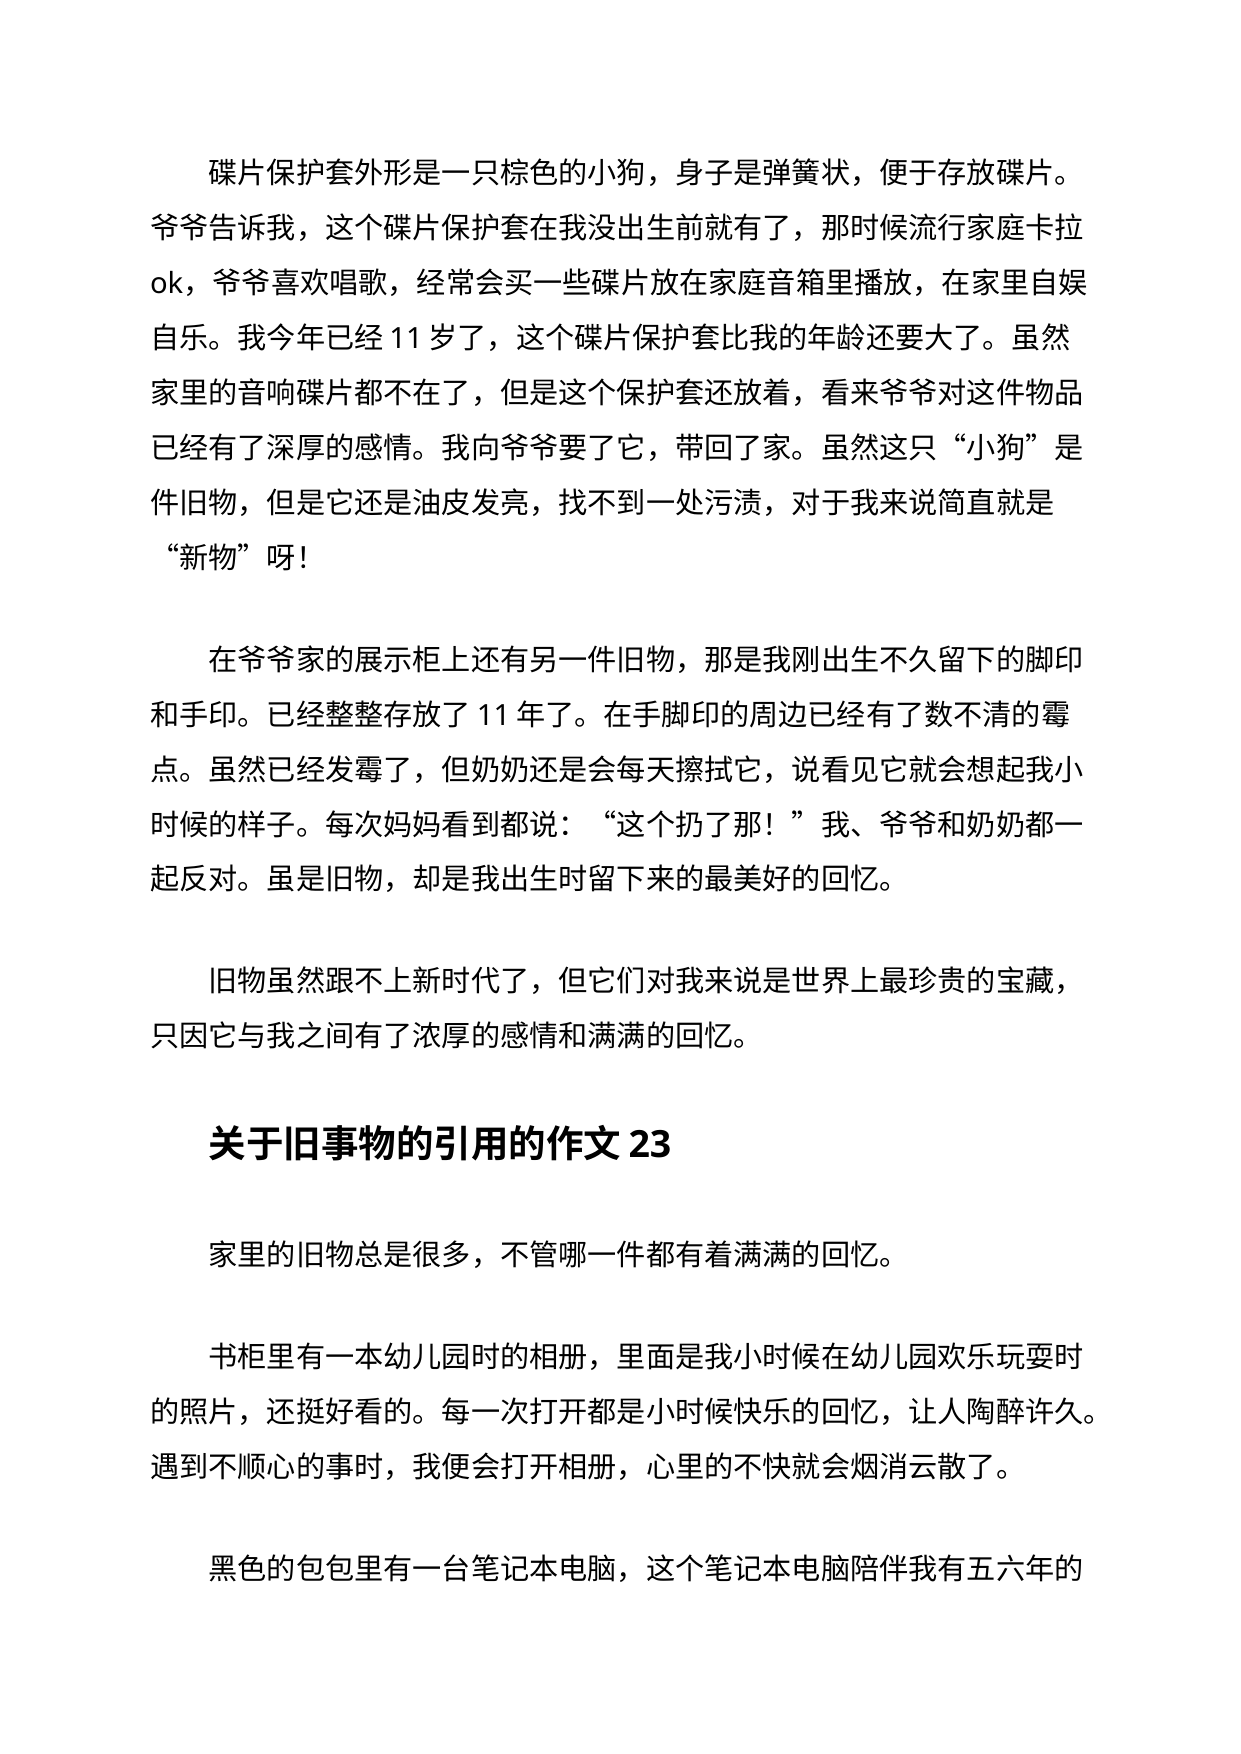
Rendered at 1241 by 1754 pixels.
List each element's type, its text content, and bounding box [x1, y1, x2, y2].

text 家里的旧物总是很多，不管哪一件都有着满满的回忆。 [150, 1232, 1090, 1274]
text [150, 1545, 1090, 1588]
text 书柜里有一本幼儿园时的相册，里面是我小时候在幼儿园欢乐玩耍时的照片，还挺好看的。每一次打开都是小时候快乐的回忆，让人陶醉许久。遇到不顺心的事时，我便会打开相册，心里的不快就会烟消云散了。 [150, 1334, 1090, 1486]
text 在爷爷家的展示柜上还有另一件旧物，那是我刚出生不久留下的脚印和手印。已经整整存放了11年了。在手脚印的周边已经有了数不清的霉点。虽然已经发霉了，但奶奶还是会每天擦拭它，说看见它就会想起我小时候的样子。每次妈妈看到都说：“这个扔了那！”我、爷爷和奶奶都一起反对。虽是旧物，却是我出生时留下来的最美好的回忆。 [150, 636, 1090, 898]
text 关于旧事物的引用的作文23 [150, 1114, 1090, 1169]
text 碟片保护套外形是一只棕色的小狗，身子是弹簧状，便于存放碟片。爷爷告诉我，这个碟片保护套在我没出生前就有了，那时候流行家庭卡拉ok，爷爷喜欢唱歌，经常会买一些碟片放在家庭音箱里播放，在家里自娱自乐。我今年已经11岁了，这个碟片保护套比我的年龄还要大了。虽然家里的音响碟片都不在了，但是这个保护套还放着，看来爷爷对这件物品已经有了深厚的感情。我向爷爷要了它，带回了家。虽然这只“小狗”是件旧物，但是它还是油皮发亮，找不到一处污渍，对于我来说简直就是“新物”呀！ [150, 150, 1090, 577]
text 旧物虽然跟不上新时代了，但它们对我来说是世界上最珍贵的宝藏，只因它与我之间有了浓厚的感情和满满的回忆。 [150, 958, 1090, 1055]
